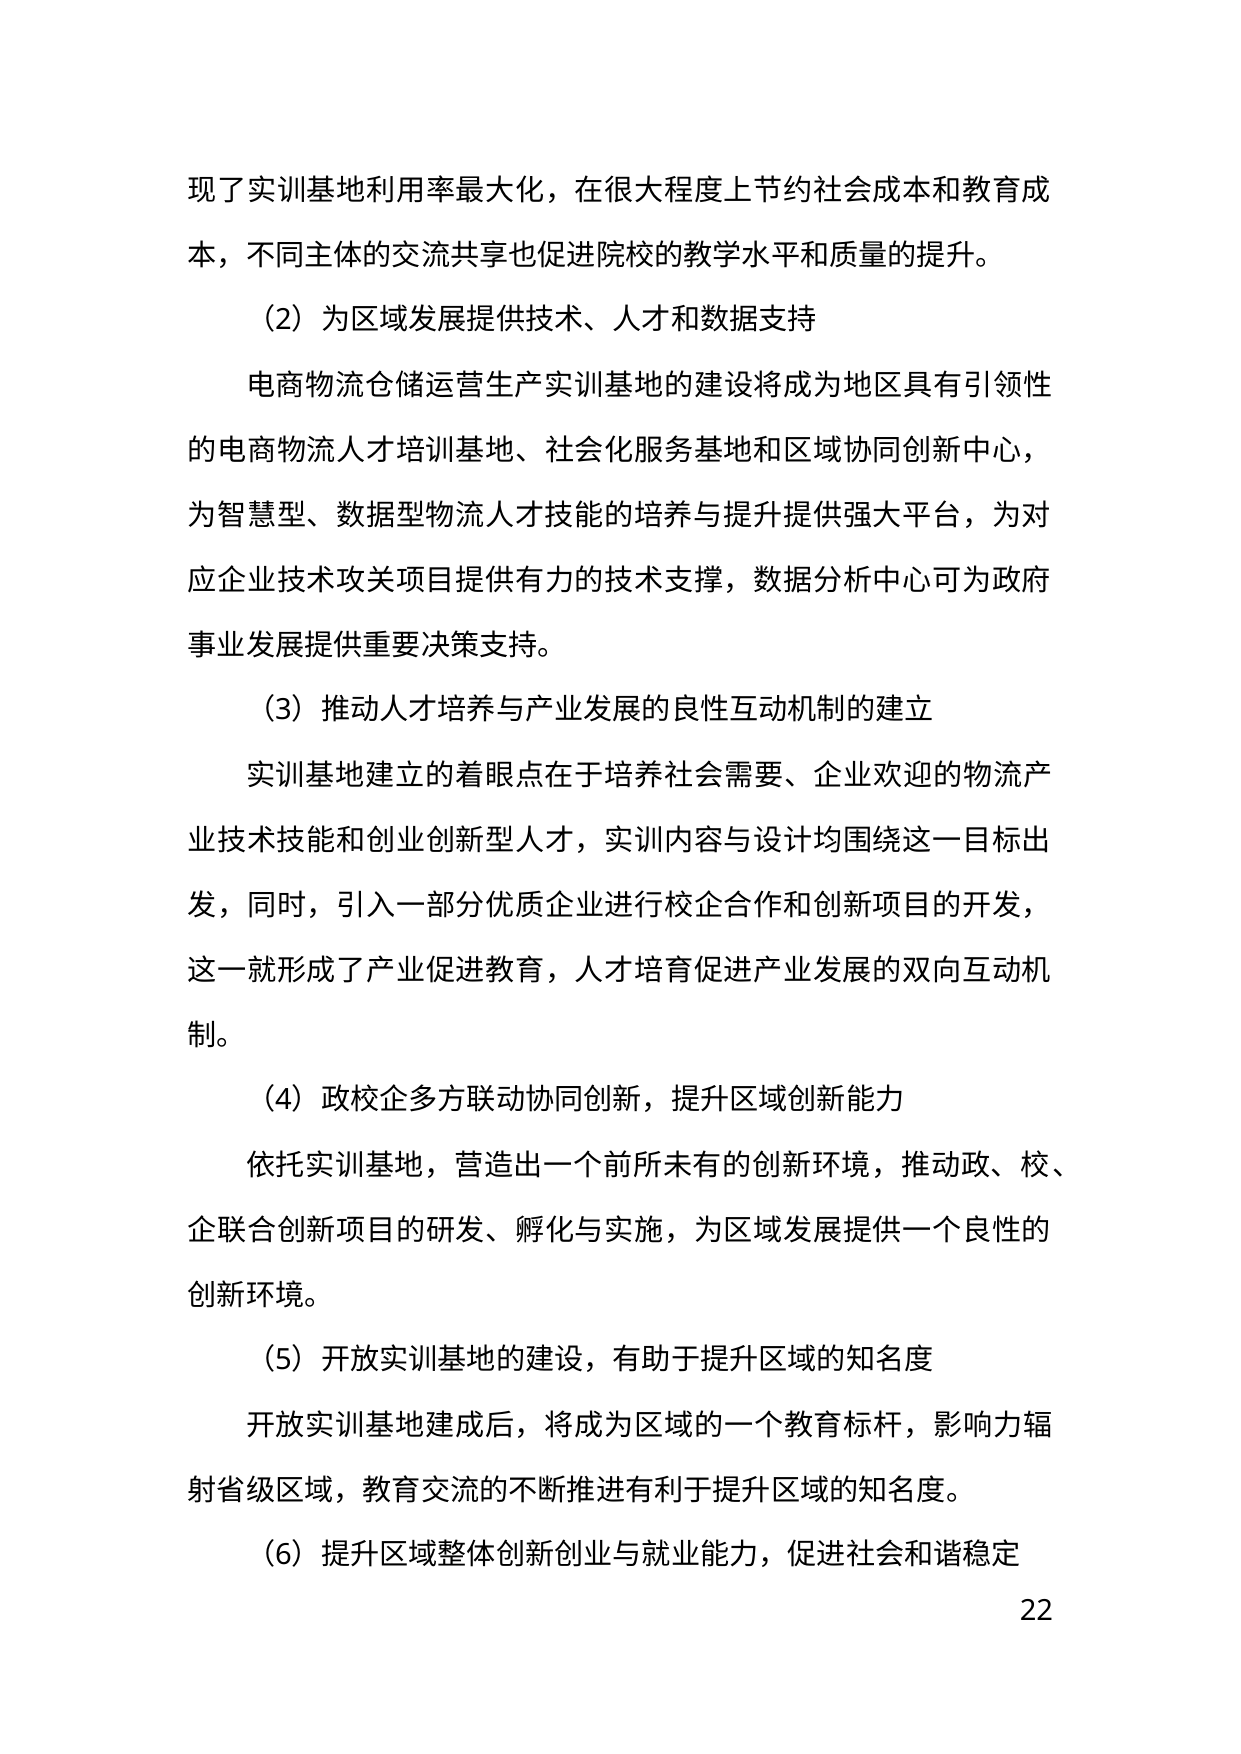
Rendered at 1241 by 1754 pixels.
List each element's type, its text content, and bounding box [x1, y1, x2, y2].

text （3）推动人才培养与产业发展的良性互动机制的建立 [187, 675, 1053, 740]
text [187, 155, 1053, 285]
text （6）提升区域整体创新创业与就业能力，促进社会和谐稳定 [187, 1520, 1053, 1585]
text 依托实训基地，营造出一个前所未有的创新环境，推动政、校、企联合创新项目的研发、孵化与实施，为区域发展提供一个良性的创新环境。 [187, 1130, 1053, 1325]
text 电商物流仓储运营生产实训基地的建设将成为地区具有引领性的电商物流人才培训基地、社会化服务基地和区域协同创新中心，为智慧型、数据型物流人才技能的培养与提升提供强大平台，为对应企业技术攻关项目提供有力的技术支撑，数据分析中心可为政府事业发展提供重要决策支持。 [187, 350, 1053, 675]
text 实训基地建立的着眼点在于培养社会需要、企业欢迎的物流产业技术技能和创业创新型人才，实训内容与设计均围绕这一目标出发，同时，引入一部分优质企业进行校企合作和创新项目的开发，这一就形成了产业促进教育，人才培育促进产业发展的双向互动机制。 [187, 740, 1053, 1065]
text 开放实训基地建成后，将成为区域的一个教育标杆，影响力辐射省级区域，教育交流的不断推进有利于提升区域的知名度。 [187, 1390, 1053, 1520]
text （5）开放实训基地的建设，有助于提升区域的知名度 [187, 1325, 1053, 1390]
text （2）为区域发展提供技术、人才和数据支持 [187, 285, 1053, 350]
text （4）政校企多方联动协同创新，提升区域创新能力 [187, 1065, 1053, 1130]
